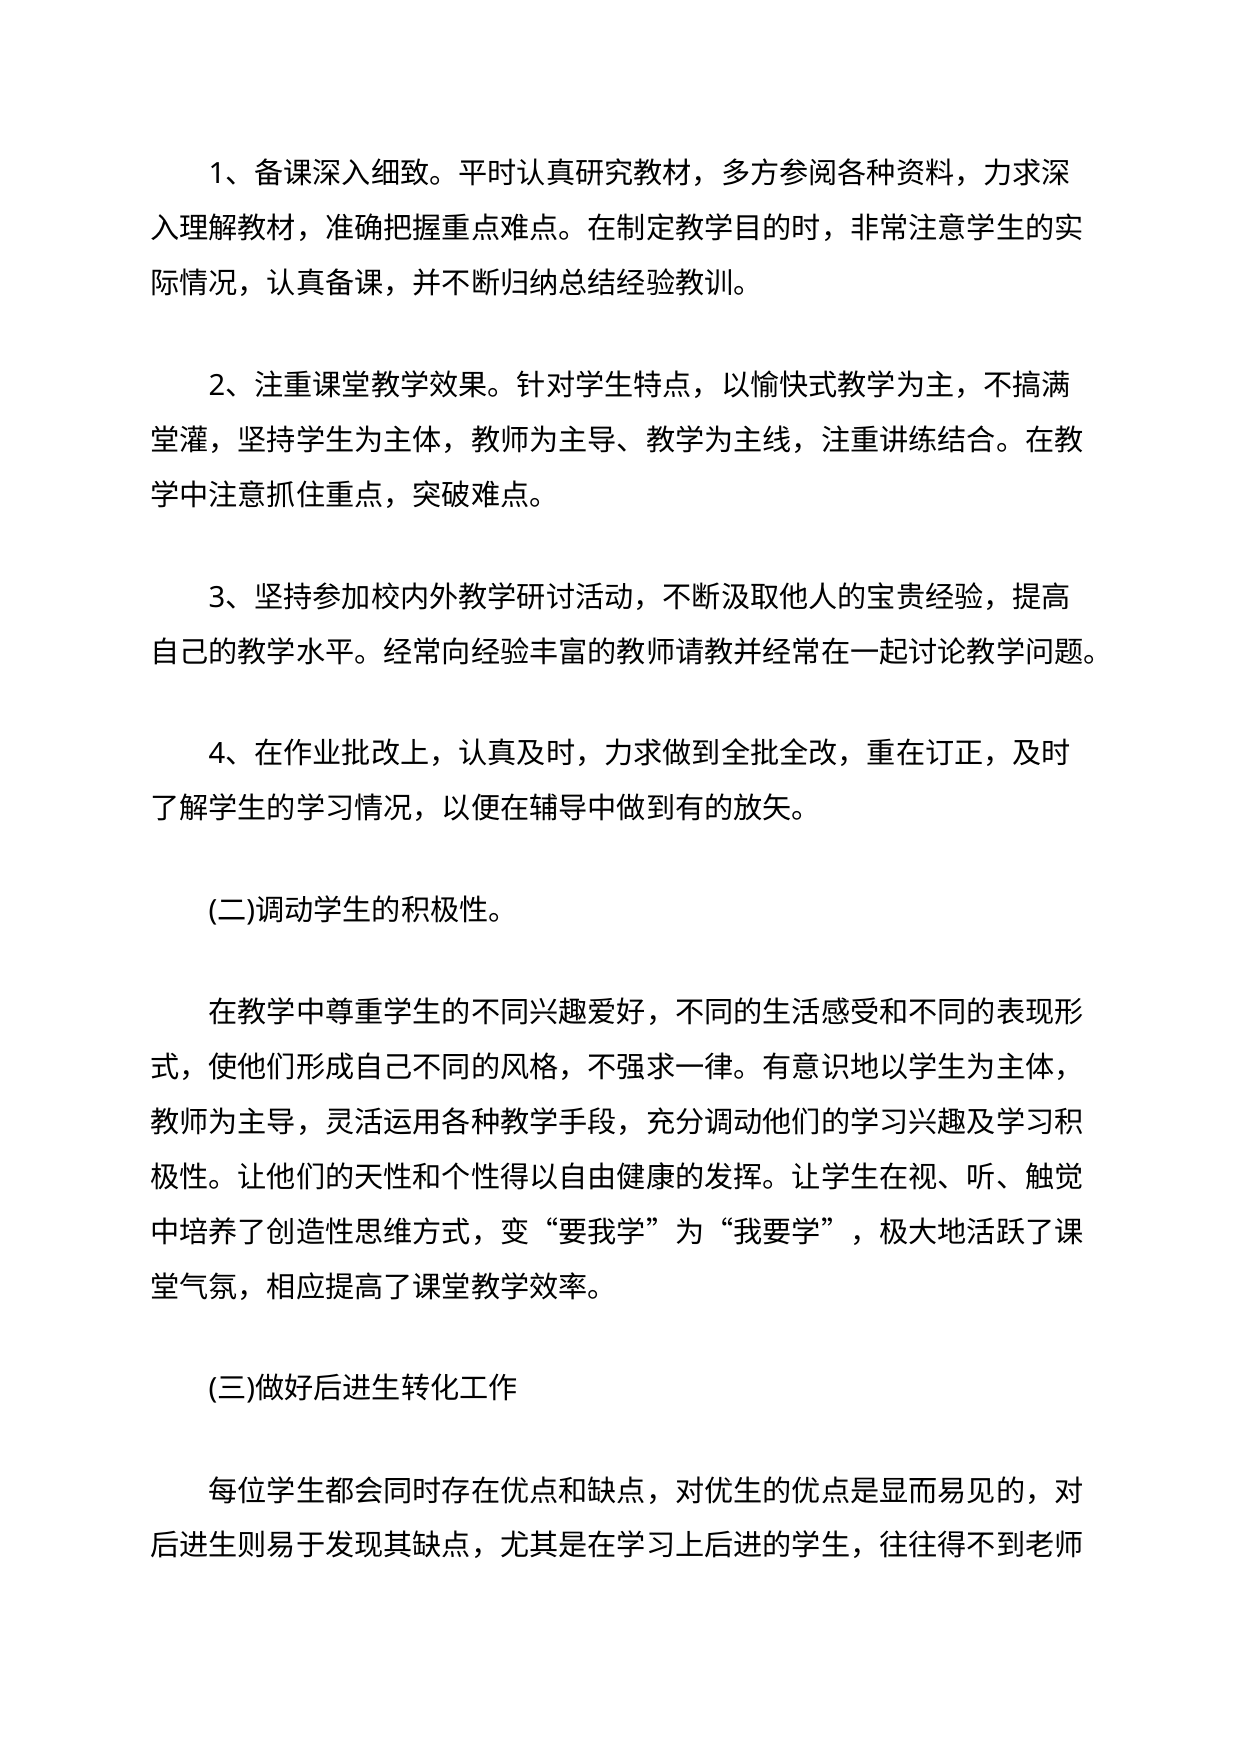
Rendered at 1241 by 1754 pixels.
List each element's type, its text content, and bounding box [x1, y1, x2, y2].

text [150, 1467, 1090, 1564]
text 1、备课深入细致。平时认真研究教材，多方参阅各种资料，力求深入理解教材，准确把握重点难点。在制定教学目的时，非常注意学生的实际情况，认真备课，并不断归纳总结经验教训。 [150, 150, 1090, 302]
text 2、注重课堂教学效果。针对学生特点，以愉快式教学为主，不搞满堂灌，坚持学生为主体，教师为主导、教学为主线，注重讲练结合。在教学中注意抓住重点，突破难点。 [150, 362, 1090, 514]
text 3、坚持参加校内外教学研讨活动，不断汲取他人的宝贵经验，提高自己的教学水平。经常向经验丰富的教师请教并经常在一起讨论教学问题。 [150, 573, 1090, 671]
text (二)调动学生的积极性。 [150, 887, 1090, 929]
text 在教学中尊重学生的不同兴趣爱好，不同的生活感受和不同的表现形式，使他们形成自己不同的风格，不强求一律。有意识地以学生为主体，教师为主导，灵活运用各种教学手段，充分调动他们的学习兴趣及学习积极性。让他们的天性和个性得以自由健康的发挥。让学生在视、听、触觉中培养了创造性思维方式，变“要我学”为“我要学”，极大地活跃了课堂气氛，相应提高了课堂教学效率。 [150, 989, 1090, 1306]
text (三)做好后进生转化工作 [150, 1365, 1090, 1407]
text 4、在作业批改上，认真及时，力求做到全批全改，重在订正，及时了解学生的学习情况，以便在辅导中做到有的放矢。 [150, 730, 1090, 827]
